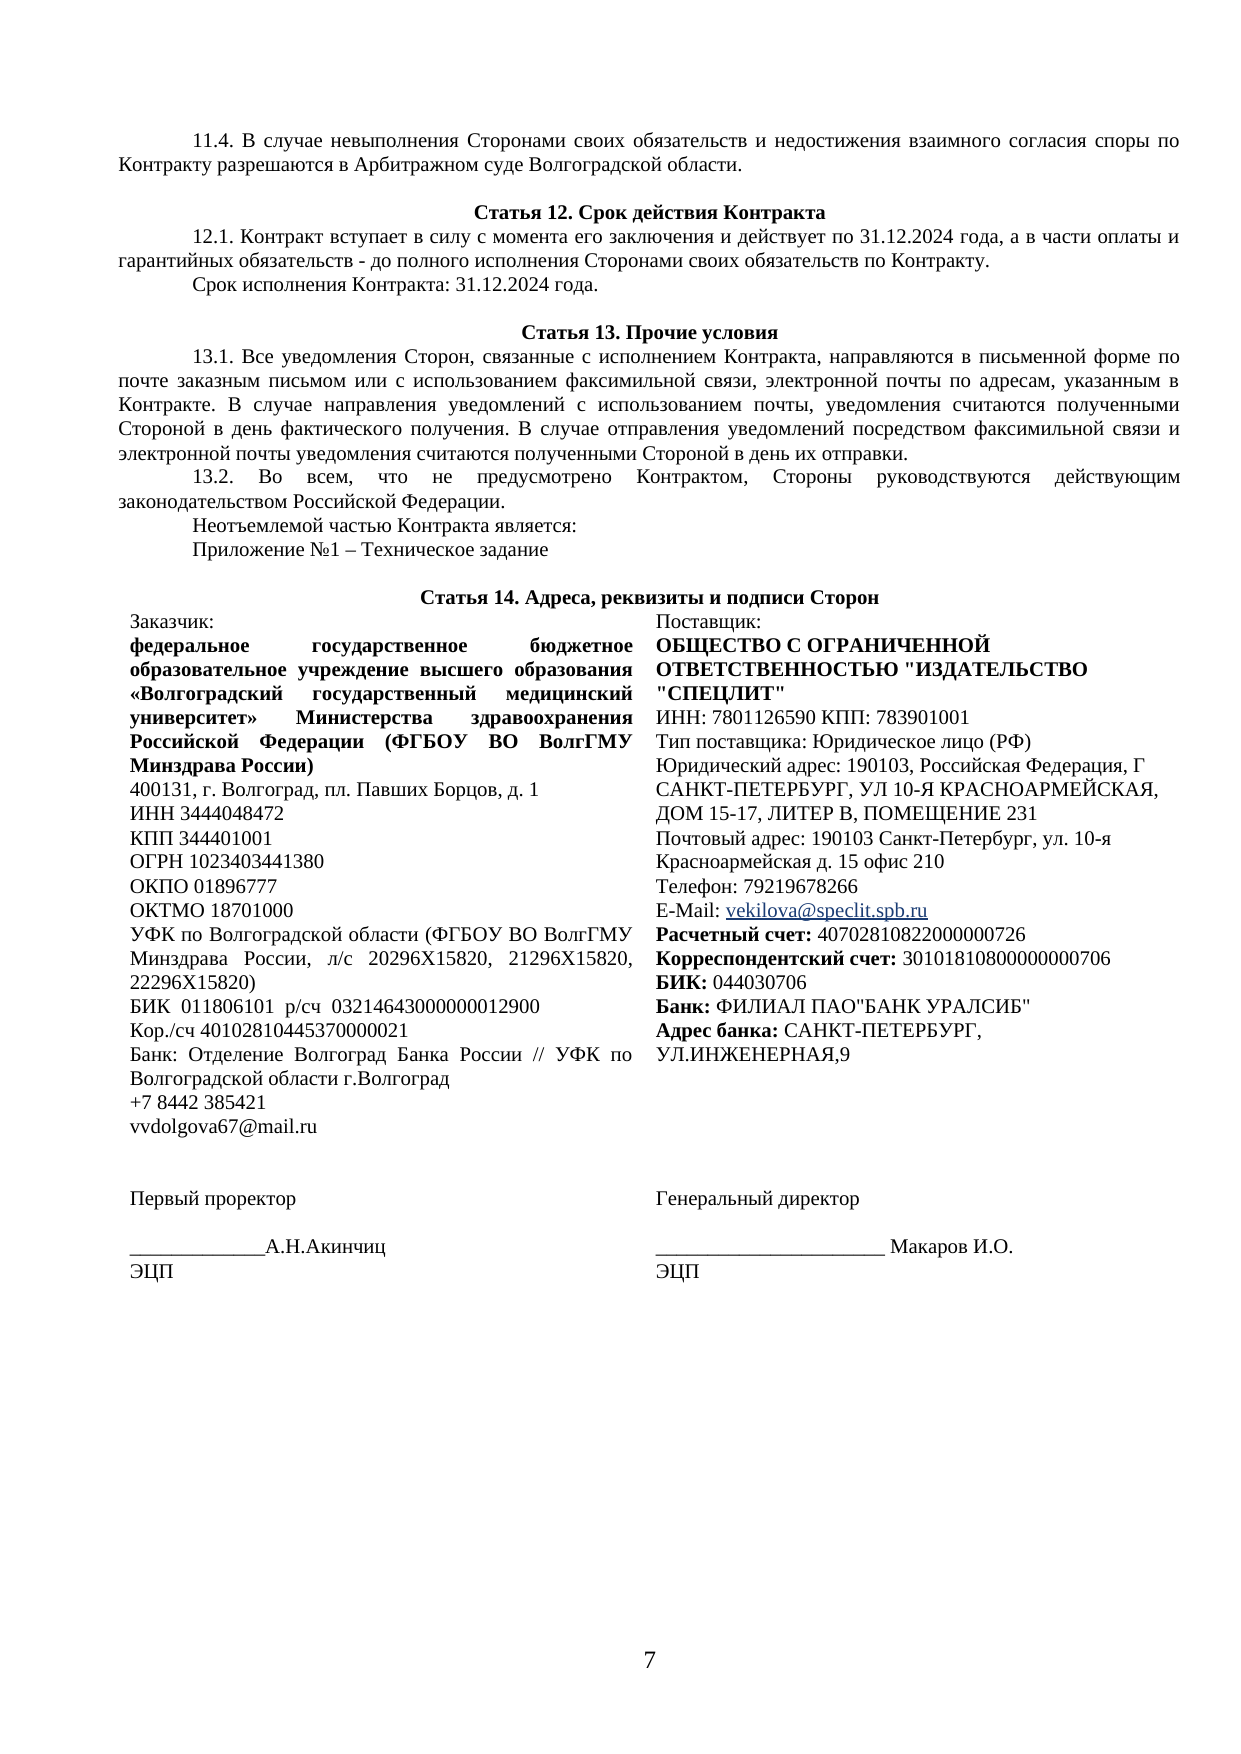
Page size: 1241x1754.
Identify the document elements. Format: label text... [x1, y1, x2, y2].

text Статья 13. Прочие условия [118, 320, 1181, 344]
table_cell Первый проректор _____________А.Н.Акинчиц ЭЦП [118, 1138, 644, 1283]
table_cell Генеральный директор ______________________ Макаров И.О. ЭЦП [644, 1138, 1171, 1283]
table_cell 400131, г. Волгоград, пл. Павших Борцов, д. 1 ИНН 3444048472 КПП 344401001 ОГРН 1023403441380 ОКПО 01896777 ОКТМО 18701000 УФК по Волгоградской области (ФГБОУ ВО ВолгГМУ Минздрава России, л/с 20296Х15820, 21296Х15820, 22296Х15820) БИК 011806101 р/сч 03214643000000012900 Кор./сч 40102810445370000021 Банк: Отделение Волгоград Банка России // УФК по Волгоградской области г.Волгоград +7 8442 385421 vvdolgova67@mail.ru [118, 777, 644, 1138]
text 11.4. В случае невыполнения Сторонами своих обязательств и недостижения взаимного согласия споры по Контракту разрешаются в Арбитражном суде Волгоградской области. [118, 128, 1181, 176]
text Статья 14. Адреса, реквизиты и подписи Сторон [118, 585, 1181, 609]
text Статья 12. Срок действия Контракта [118, 200, 1181, 224]
text 13.1. Все уведомления Сторон, связанные с исполнением Контракта, направляются в письменной форме по почте заказным письмом или с использованием факсимильной связи, электронной почты по адресам, указанным в Контракте. В случае направления уведомлений с использованием почты, уведомления считаются полученными Стороной в день фактического получения. В случае отправления уведомлений посредством факсимильной связи и электронной почты уведомления считаются полученными Стороной в день их отправки. [118, 344, 1181, 464]
list 12.1. Контракт вступает в силу с момента его заключения и действует по 31.12.2024 года, а в части оплаты и гарантийных обязательств - до полного исполнения Сторонами своих обязательств по Контракту. [118, 224, 1181, 272]
table_header Заказчик: федеральное государственное бюджетное образовательное учреждение высшего образования «Волгоградский государственный медицинский университет» Министерства здравоохранения Российской Федерации (ФГБОУ ВО ВолгГМУ Минздрава России) [118, 609, 644, 777]
text Неотъемлемой частью Контракта является: [118, 513, 1181, 537]
table_header Поставщик: ОБЩЕСТВО С ОГРАНИЧЕННОЙ ОТВЕТСТВЕННОСТЬЮ "ИЗДАТЕЛЬСТВО "СПЕЦЛИТ" ИНН: 7801126590 КПП: 783901001 Тип поставщика: Юридическое лицо (РФ) Юридический адрес: 190103, Российская Федерация, Г САНКТ-ПЕТЕРБУРГ, УЛ 10-Я КРАСНОАРМЕЙСКАЯ, ДОМ 15-17, ЛИТЕР В, ПОМЕЩЕНИЕ 231 Почтовый адрес: 190103 Санкт-Петербург, ул. 10-я Красноармейская д. 15 офис 210 Телефон: 79219678266 E-Mail: vekilova@speclit.spb.ru Расчетный счет: 40702810822000000726 Корреспондентский счет: 30101810800000000706 БИК: 044030706 Банк: ФИЛИАЛ ПАО"БАНК УРАЛСИБ" Адрес банка: САНКТ-ПЕТЕРБУРГ, УЛ.ИНЖЕНЕРНАЯ,9 [644, 609, 1171, 1138]
text 13.2. Во всем, что не предусмотрено Контрактом, Стороны руководствуются действующим законодательством Российской Федерации. [118, 464, 1181, 513]
text Приложение №1 – Техническое задание [118, 537, 1181, 561]
list Срок исполнения Контракта: 31.12.2024 года. [118, 272, 1181, 296]
